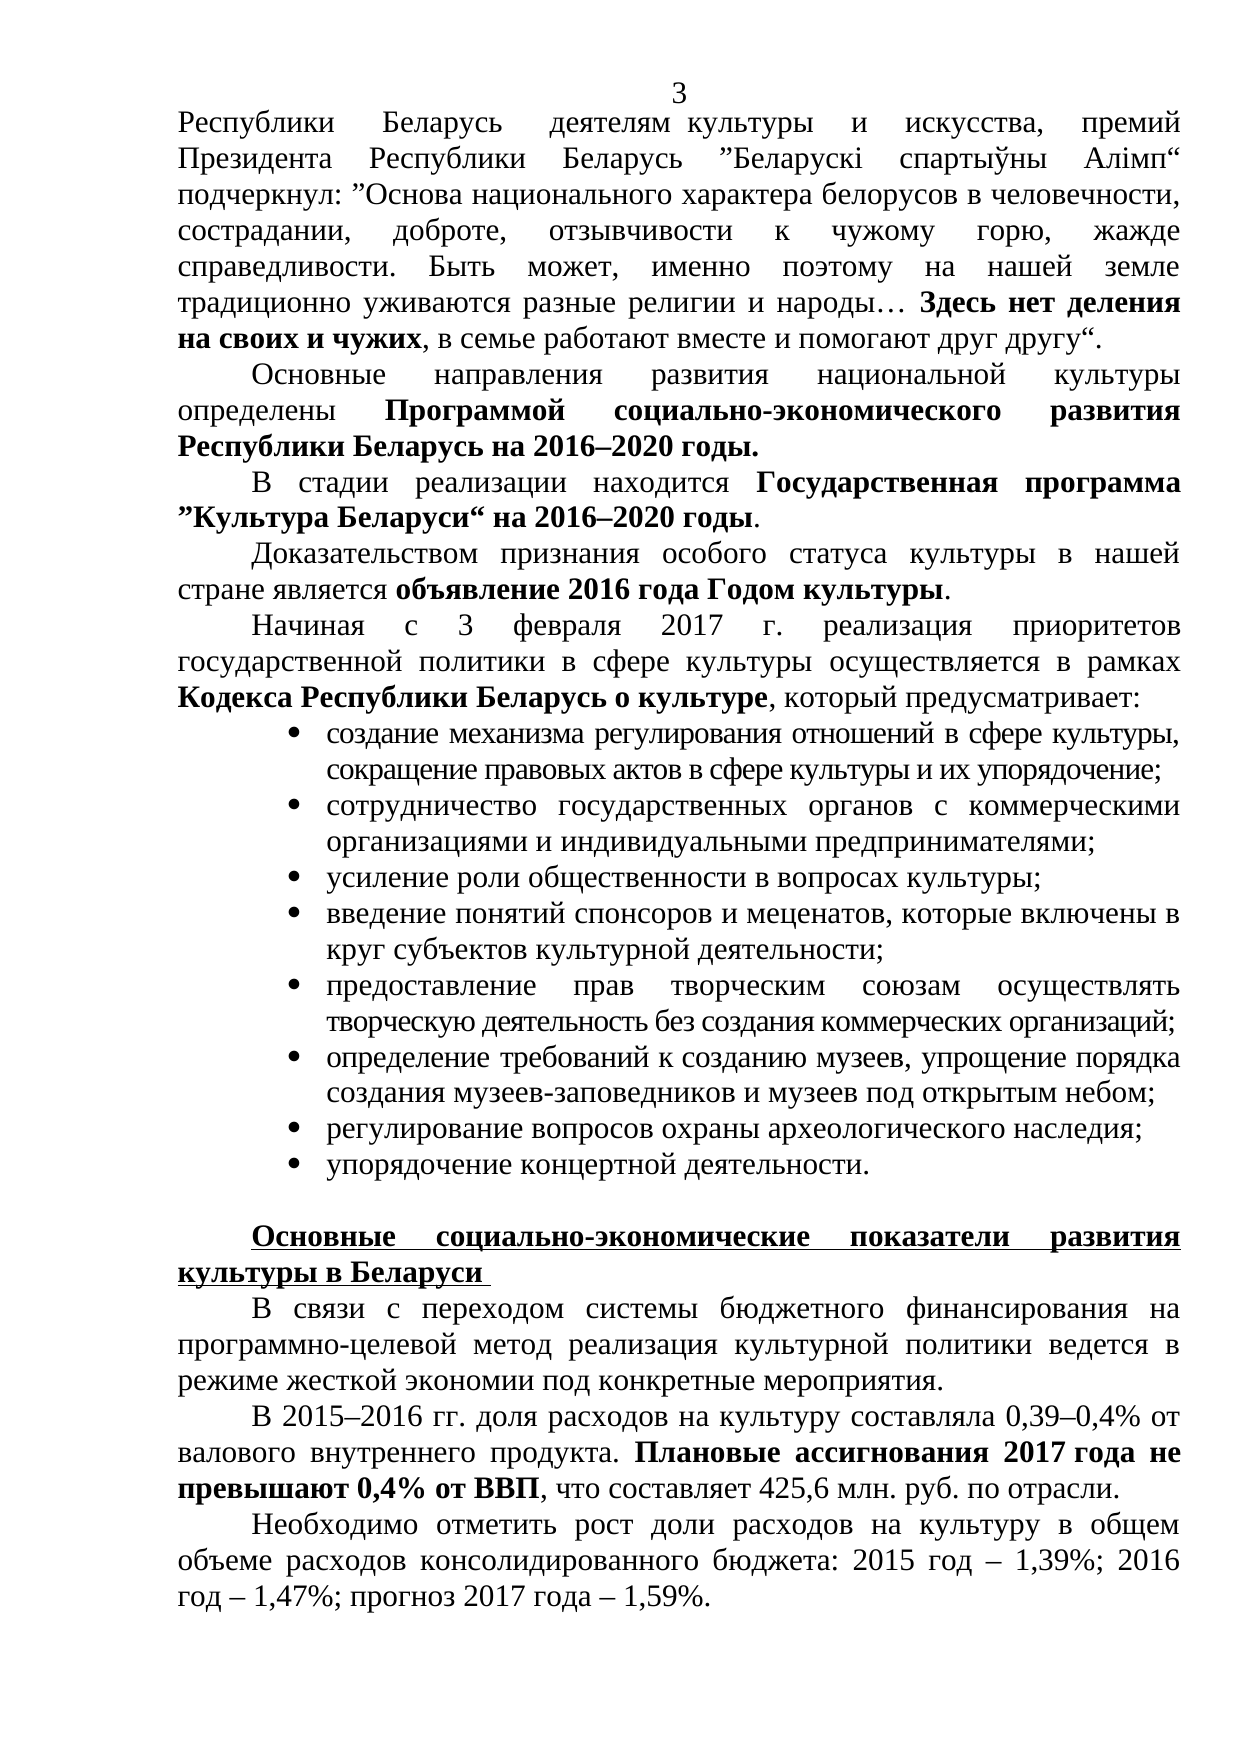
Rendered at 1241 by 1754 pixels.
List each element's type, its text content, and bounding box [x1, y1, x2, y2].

list создание механизма регулирования отношений в сфере культуры, сокращение правовых актов в сфере культуры и их упорядочение; [288, 714, 1181, 786]
text Начиная с 3 февраля 2017 г. реализация приоритетов государственной политики в сфере культуры осуществляется в рамках Кодекса Республики Беларусь о культуре, который предусматривает: [177, 607, 1181, 714]
list определение требований к созданию музеев, упрощение порядка создания музеев-заповедников и музеев под открытым небом; [288, 1038, 1181, 1110]
text В стадии реализации находится Государственная программа ”Культура Беларуси“ на 2016–2020 годы. [177, 463, 1181, 535]
list введение понятий спонсоров и меценатов, которые включены в круг субъектов культурной деятельности; [288, 894, 1181, 966]
list регулирование вопросов охраны археологического наследия; [288, 1110, 1181, 1146]
list усиление роли общественности в вопросах культуры; [288, 858, 1181, 894]
text В связи с переходом системы бюджетного финансирования на программно-целевой метод реализация культурной политики ведется в режиме жесткой экономии под конкретные мероприятия. [177, 1289, 1181, 1397]
text Основные направления развития национальной культуры определены Программой социально-экономического развития Республики Беларусь на 2016–2020 годы. [177, 355, 1181, 463]
text В 2015–2016 гг. доля расходов на культуру составляла 0,39–0,4% от валового внутреннего продукта. Плановые ассигнования 2017 года не превышают 0,4% от ВВП, что составляет 425,6 млн. руб. по отрасли. [177, 1397, 1181, 1505]
text Доказательством признания особого статуса культуры в нашей стране является объявление 2016 года Годом культуры. [177, 535, 1181, 607]
list сотрудничество государственных органов с коммерческими организациями и индивидуальными предпринимателями; [288, 786, 1181, 858]
text Основные социально-экономические показатели развития культуры в Беларуси [177, 1217, 1181, 1289]
list предоставление прав творческим союзам осуществлять творческую деятельность без создания коммерческих организаций; [288, 966, 1181, 1038]
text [177, 103, 1181, 355]
text Необходимо отметить рост доли расходов на культуру в общем объеме расходов консолидированного бюджета: 2015 год – 1,39%; 2016 год – 1,47%; прогноз 2017 года – 1,59%. [177, 1505, 1181, 1613]
list упорядочение концертной деятельности. [288, 1146, 1181, 1182]
